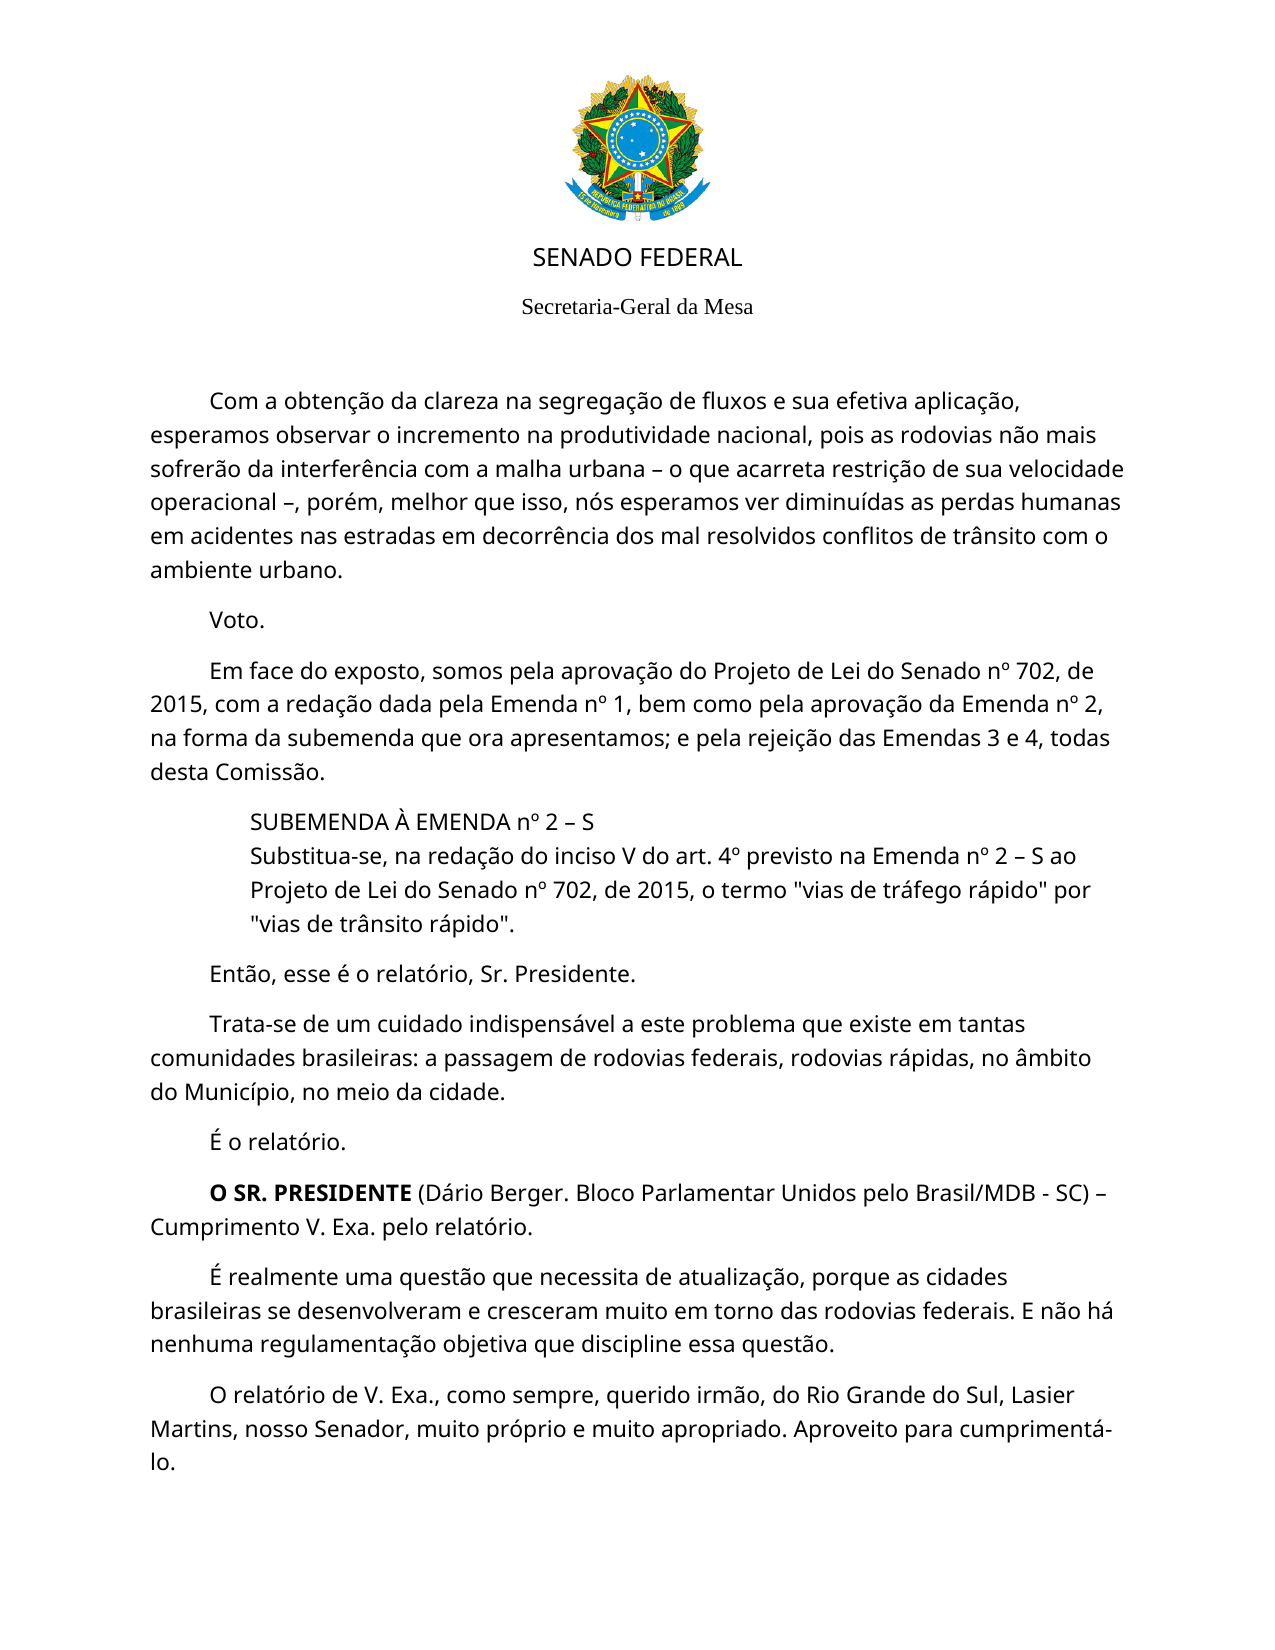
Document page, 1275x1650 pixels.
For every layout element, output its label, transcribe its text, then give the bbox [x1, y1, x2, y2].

text É o relatório. [150, 1126, 1125, 1157]
picture [564, 75, 711, 221]
text Substitua-se, na redação do inciso V do art. 4º previsto na Emenda nº 2 – S ao Projeto de Lei do Senado nº 702, de 2015, o termo "vias de tráfego rápido" por "vias de trânsito rápido". [250, 840, 1125, 939]
text SUBEMENDA À EMENDA nº 2 – S [250, 806, 1125, 837]
text É realmente uma questão que necessita de atualização, porque as cidades brasileiras se desenvolveram e cresceram muito em torno das rodovias federais. E não há nenhuma regulamentação objetiva que discipline essa questão. [150, 1261, 1125, 1359]
text Em face do exposto, somos pela aprovação do Projeto de Lei do Senado nº 702, de 2015, com a redação dada pela Emenda nº 1, bem como pela aprovação da Emenda nº 2, na forma da subemenda que ora apresentamos; e pela rejeição das Emendas 3 e 4, todas desta Comissão. [150, 654, 1125, 787]
text Então, esse é o relatório, Sr. Presidente. [150, 958, 1125, 989]
text Com a obtenção da clareza na segregação de fluxos e sua efetiva aplicação, esperamos observar o incremento na produtividade nacional, pois as rodovias não mais sofrerão da interferência com a malha urbana – o que acarreta restrição de sua velocidade operacional –, porém, melhor que isso, nós esperamos ver diminuídas as perdas humanas em acidentes nas estradas em decorrência dos mal resolvidos conflitos de trânsito com o ambiente urbano. [150, 385, 1125, 585]
text Trata-se de um cuidado indispensável a este problema que existe em tantas comunidades brasileiras: a passagem de rodovias federais, rodovias rápidas, no âmbito do Município, no meio da cidade. [150, 1008, 1125, 1107]
text Voto. [150, 604, 1125, 635]
text O SR. PRESIDENTE (Dário Berger. Bloco Parlamentar Unidos pelo Brasil/MDB - SC) – Cumprimento V. Exa. pelo relatório. [150, 1177, 1125, 1242]
text O relatório de V. Exa., como sempre, querido irmão, do Rio Grande do Sul, Lasier Martins, nosso Senador, muito próprio e muito apropriado. Aproveito para cumprimentá-lo. [150, 1379, 1125, 1477]
